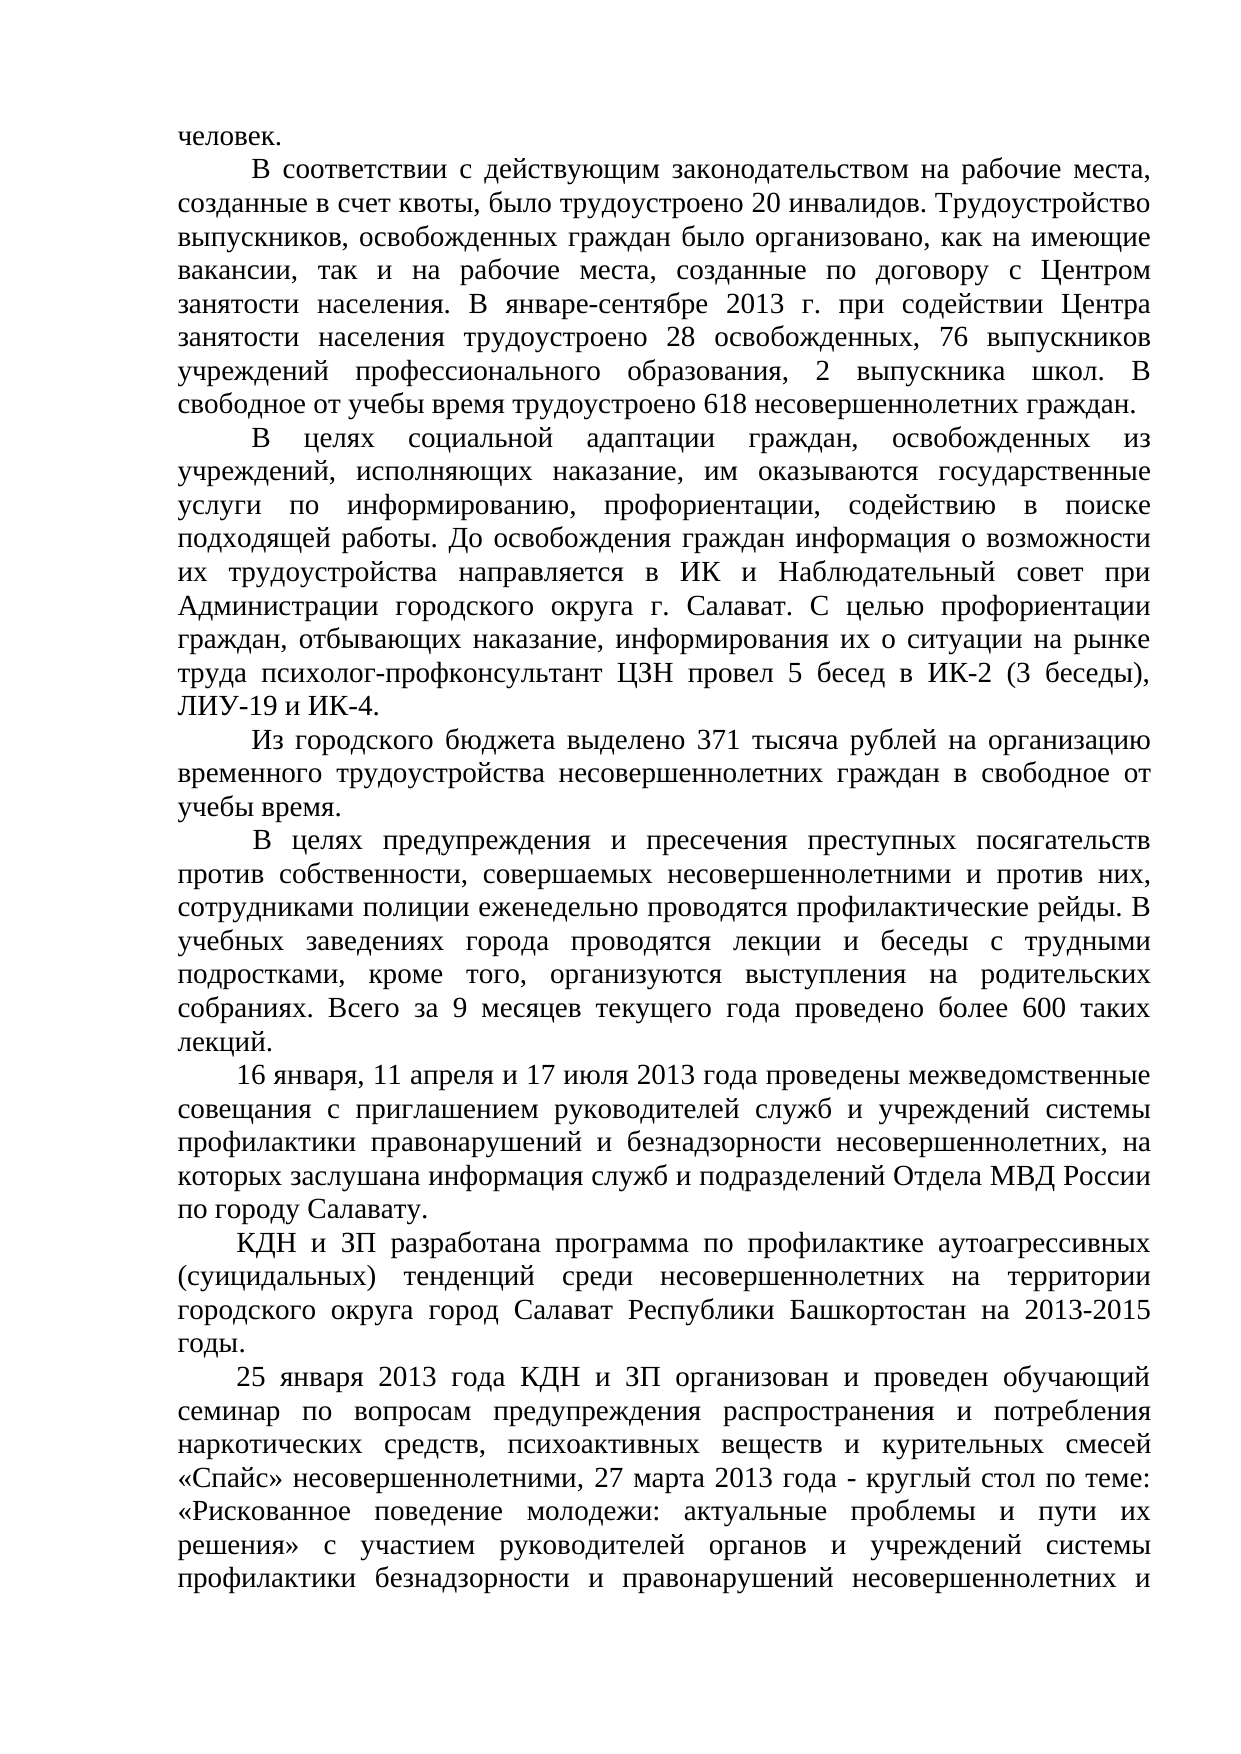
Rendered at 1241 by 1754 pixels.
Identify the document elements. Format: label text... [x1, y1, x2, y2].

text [177, 1359, 1152, 1594]
text В целях предупреждения и пресечения преступных посягательств против собственности, совершаемых несовершеннолетними и против них, сотрудниками полиции еженедельно проводятся профилактические рейды. В учебных заведениях города проводятся лекции и беседы с трудными подростками, кроме того, организуются выступления на родительских собраниях. Всего за 9 месяцев текущего года проведено более 600 таких лекций. [177, 822, 1152, 1057]
text Из городского бюджета выделено 371 тысяча рублей на организацию временного трудоустройства несовершеннолетних граждан в свободное от учебы время. [177, 722, 1152, 822]
text В соответствии с действующим законодательством на рабочие места, созданные в счет квоты, было трудоустроено 20 инвалидов. Трудоустройство выпускников, освобожденных граждан было организовано, как на имеющие вакансии, так и на рабочие места, созданные по договору с Центром занятости населения. В январе-сентябре . при содействии Центра занятости населения трудоустроено 28 освобожденных, 76 выпускников учреждений профессионального образования, 2 выпускника школ. В свободное от учебы время трудоустроено 618 несовершеннолетних граждан. [177, 152, 1152, 420]
text КДН и ЗП разработана программа по профилактике аутоагрессивных (суицидальных) тенденций среди несовершеннолетних на территории городского округа город Салават Республики Башкортостан на 2013-2015 годы. [177, 1225, 1152, 1359]
text 16 января, 11 апреля и 17 июля 2013 года проведены межведомственные совещания с приглашением руководителей служб и учреждений системы профилактики правонарушений и безнадзорности несовершеннолетних, на которых заслушана информация служб и подразделений Отдела МВД России по городу Салавату. [177, 1057, 1152, 1225]
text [177, 118, 1152, 152]
text В целях социальной адаптации граждан, освобожденных из учреждений, исполняющих наказание, им оказываются государственные услуги по информированию, профориентации, содействию в поиске подходящей работы. До освобождения граждан информация о возможности их трудоустройства направляется в ИК и Наблюдательный совет при Администрации городского округа г. Салават. С целью профориентации граждан, отбывающих наказание, информирования их о ситуации на рынке труда психолог-профконсультант ЦЗН провел 5 бесед в ИК-2 (3 беседы), ЛИУ-19 и ИК-4. [177, 420, 1152, 722]
